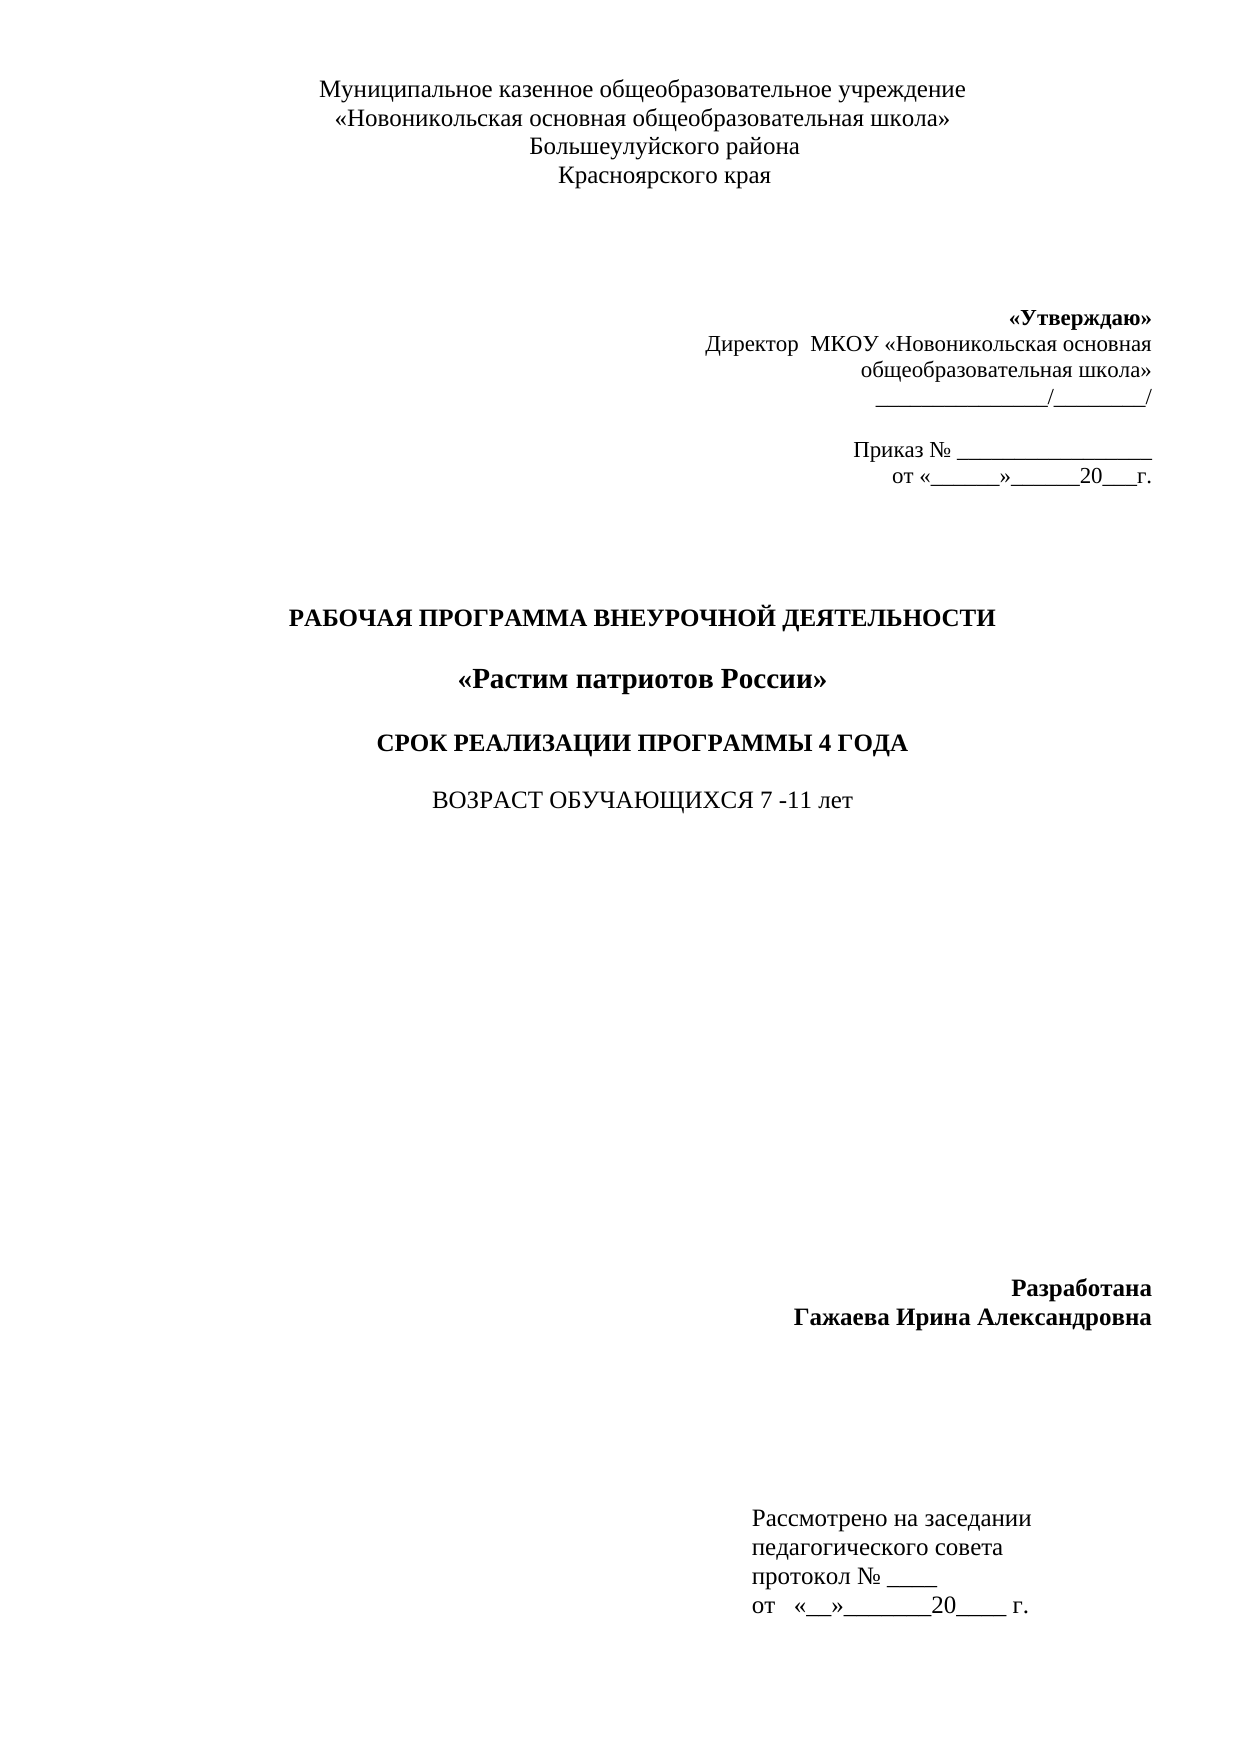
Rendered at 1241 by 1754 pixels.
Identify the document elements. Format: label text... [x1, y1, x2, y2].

text РАБОЧАЯ ПРОГРАММА ВНЕУРОЧНОЙ ДЕЯТЕЛЬНОСТИ [133, 603, 1152, 632]
text «Новоникольская основная общеобразовательная школа» [133, 103, 1152, 131]
text Большеулуйского района [177, 131, 1152, 160]
text «Утверждаю» [133, 304, 1152, 330]
text от «______»______20___г. [133, 462, 1152, 488]
text от «__»_______20____ г. [752, 1590, 1152, 1618]
text «Растим патриотов России» [133, 661, 1152, 694]
text _______________/________/ [133, 383, 1152, 409]
text Приказ № _________________ [133, 436, 1152, 462]
text Разработана [133, 1273, 1152, 1302]
text общеобразовательная школа» [133, 357, 1152, 383]
text Красноярского края [177, 160, 1152, 189]
text Гажаева Ирина Александровна [133, 1302, 1152, 1331]
text ВОЗРАСТ ОБУЧАЮЩИХСЯ 7 -11 лет [133, 785, 1152, 814]
text Директор МКОУ «Новоникольская основная [133, 330, 1152, 357]
text Муниципальное казенное общеобразовательное учреждение [133, 74, 1152, 103]
text протокол № ____ [752, 1561, 1152, 1590]
text педагогического совета [752, 1532, 1152, 1561]
text Рассмотрено на заседании [752, 1503, 1152, 1532]
text СРОК РЕАЛИЗАЦИИ ПРОГРАММЫ 4 ГОДА [133, 728, 1152, 757]
